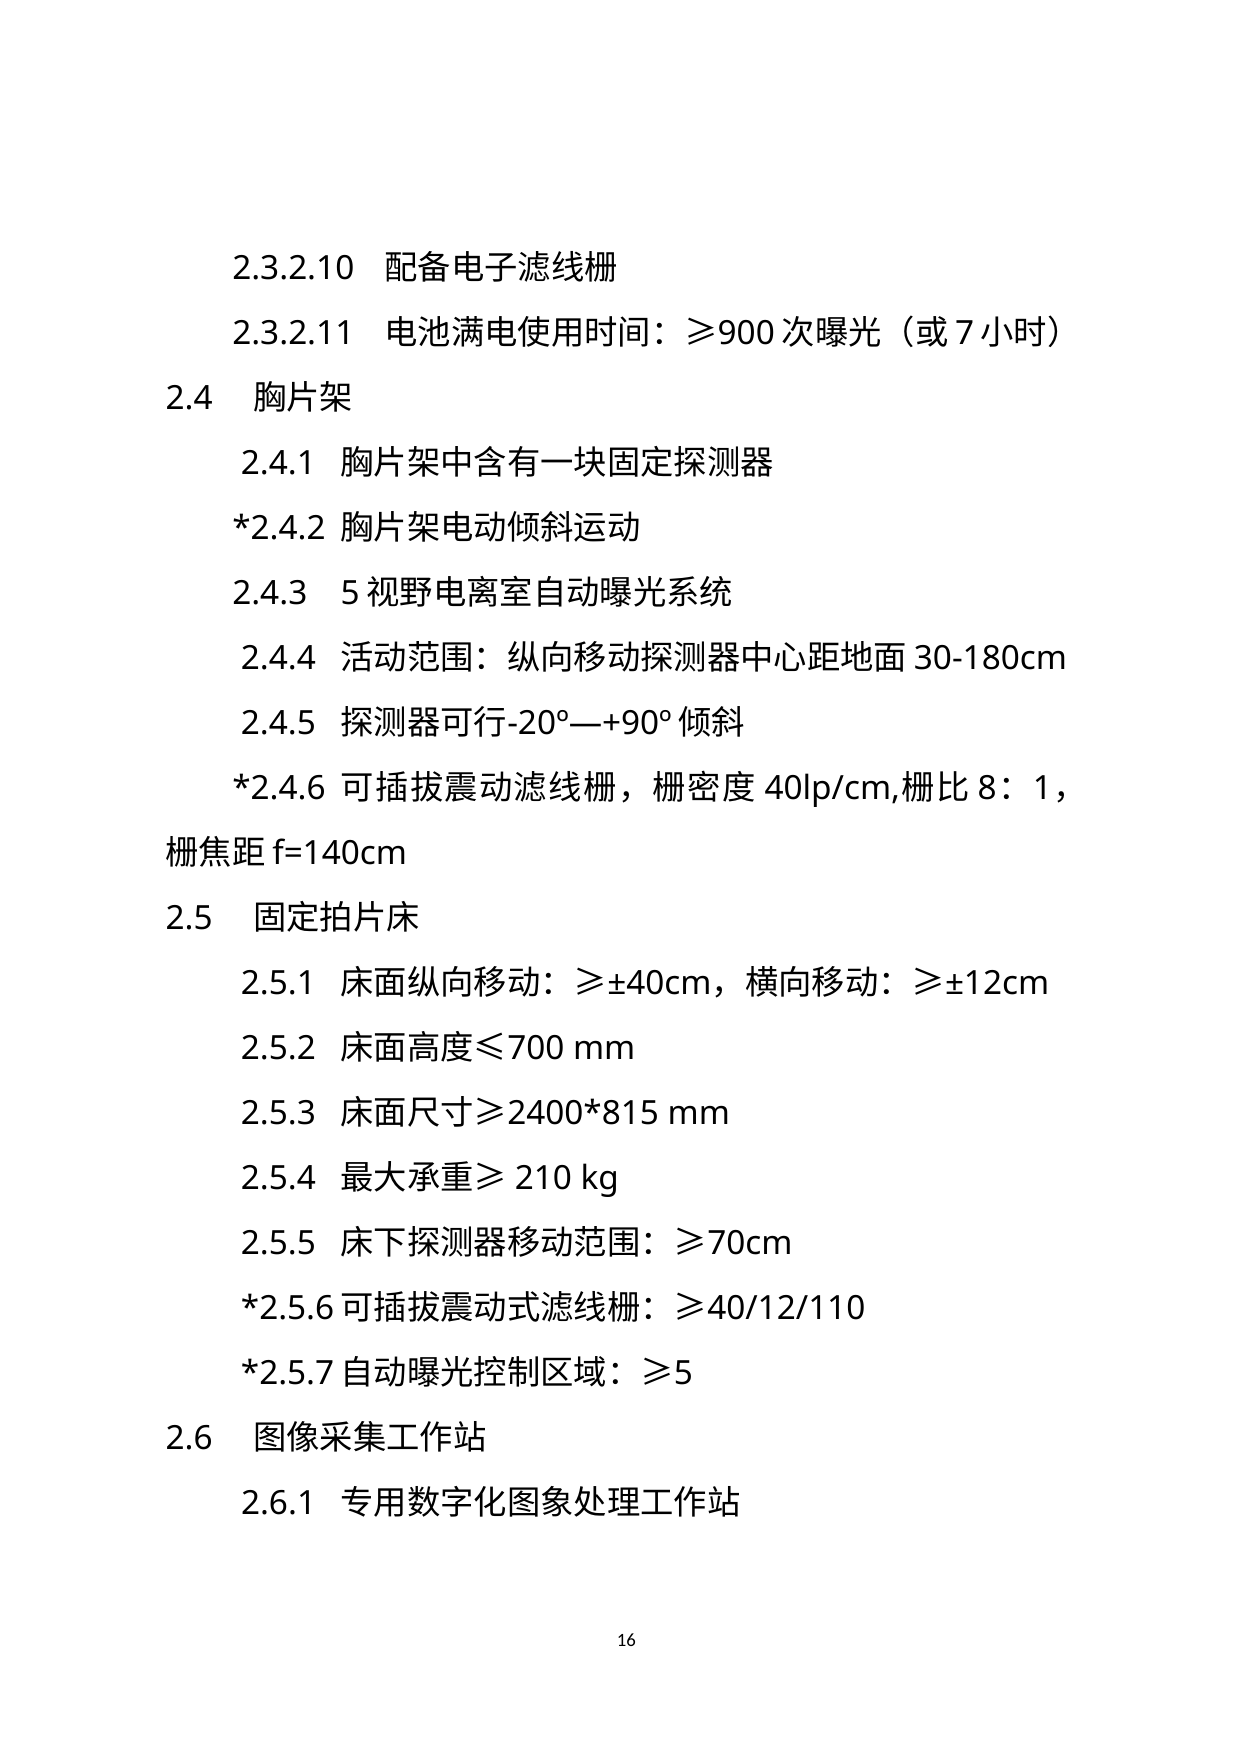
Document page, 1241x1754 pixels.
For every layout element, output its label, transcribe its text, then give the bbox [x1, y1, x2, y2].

text 2.5.3 床面尺寸≥2400*815 mm [165, 1078, 1087, 1143]
text *2.5.6 可插拔震动式滤线栅：≥40/12/110 [165, 1273, 1087, 1338]
text 2.5.4 最大承重≥ 210 kg [165, 1143, 1087, 1208]
text 2.4.5 探测器可行-20º—+90º倾斜 [165, 688, 1087, 753]
text *2.5.7 自动曝光控制区域：≥5 [165, 1338, 1087, 1403]
text 2.6.1 专用数字化图象处理工作站 [165, 1468, 1087, 1533]
text 2.3.2.10 配备电子滤线栅 [165, 233, 1087, 298]
text 2.6 图像采集工作站 [165, 1403, 1087, 1468]
text 2.4.3 5视野电离室自动曝光系统 [165, 558, 1087, 623]
text 2.5.5 床下探测器移动范围：≥70cm [165, 1208, 1087, 1273]
text 2.5.1 床面纵向移动：≥±40cm，横向移动：≥±12cm [165, 948, 1087, 1013]
text 2.3.2.11 电池满电使用时间：≥900次曝光（或7小时） [165, 298, 1087, 363]
text 2.4.1 胸片架中含有一块固定探测器 [165, 428, 1087, 493]
text *2.4.6 可插拔震动滤线栅，栅密度40lp/cm,栅比8：1，栅焦距f=140cm [165, 753, 1087, 883]
text 2.5 固定拍片床 [165, 883, 1087, 948]
text 2.5.2 床面高度≤700 mm [165, 1013, 1087, 1078]
text *2.4.2 胸片架电动倾斜运动 [165, 493, 1087, 558]
text 2.4.4 活动范围：纵向移动探测器中心距地面30-180cm [165, 623, 1087, 688]
text 2.4 胸片架 [165, 363, 1087, 428]
